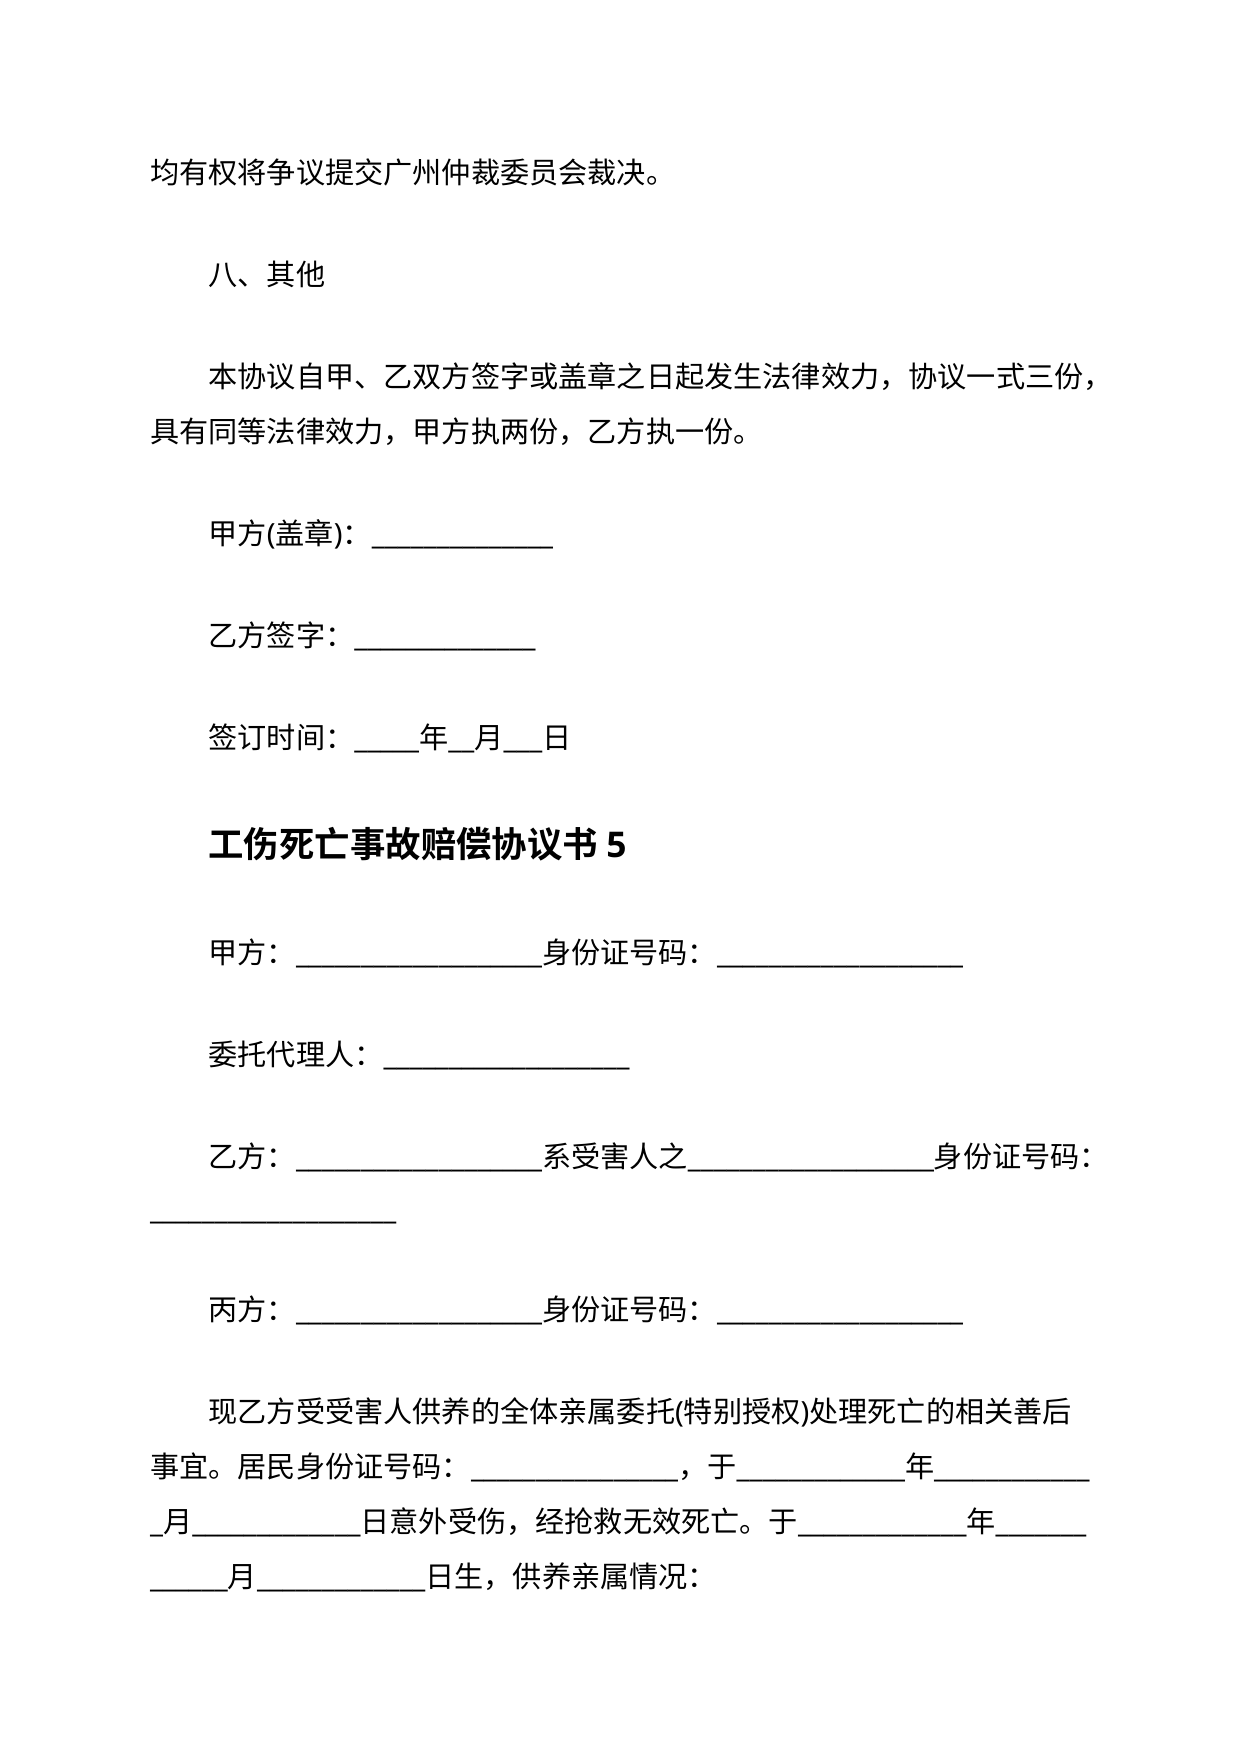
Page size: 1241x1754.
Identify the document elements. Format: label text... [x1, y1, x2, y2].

text 乙方签字：______________ [150, 612, 1090, 654]
text 工伤死亡事故赔偿协议书 5 [150, 816, 1090, 867]
text 签订时间：_____年__月___日 [150, 714, 1090, 757]
text 乙方：___________________系受害人之___________________身份证号码：___________________ [150, 1134, 1090, 1228]
text 现乙方受受害人供养的全体亲属委托(特别授权)处理死亡的相关善后事宜。居民身份证号码：________________，于_____________年_____________月_____________日意外受伤，经抢救无效死亡。于_____________年_____________月_____________日生，供养亲属情况： [150, 1388, 1090, 1596]
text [150, 150, 1090, 192]
text 丙方：___________________身份证号码：___________________ [150, 1286, 1090, 1329]
text 甲方(盖章)：______________ [150, 510, 1090, 553]
text 委托代理人：___________________ [150, 1032, 1090, 1074]
text 甲方：___________________身份证号码：___________________ [150, 930, 1090, 972]
text 本协议自甲、乙双方签字或盖章之日起发生法律效力，协议一式三份，具有同等法律效力，甲方执两份，乙方执一份。 [150, 353, 1090, 451]
text 八、其他 [150, 252, 1090, 294]
